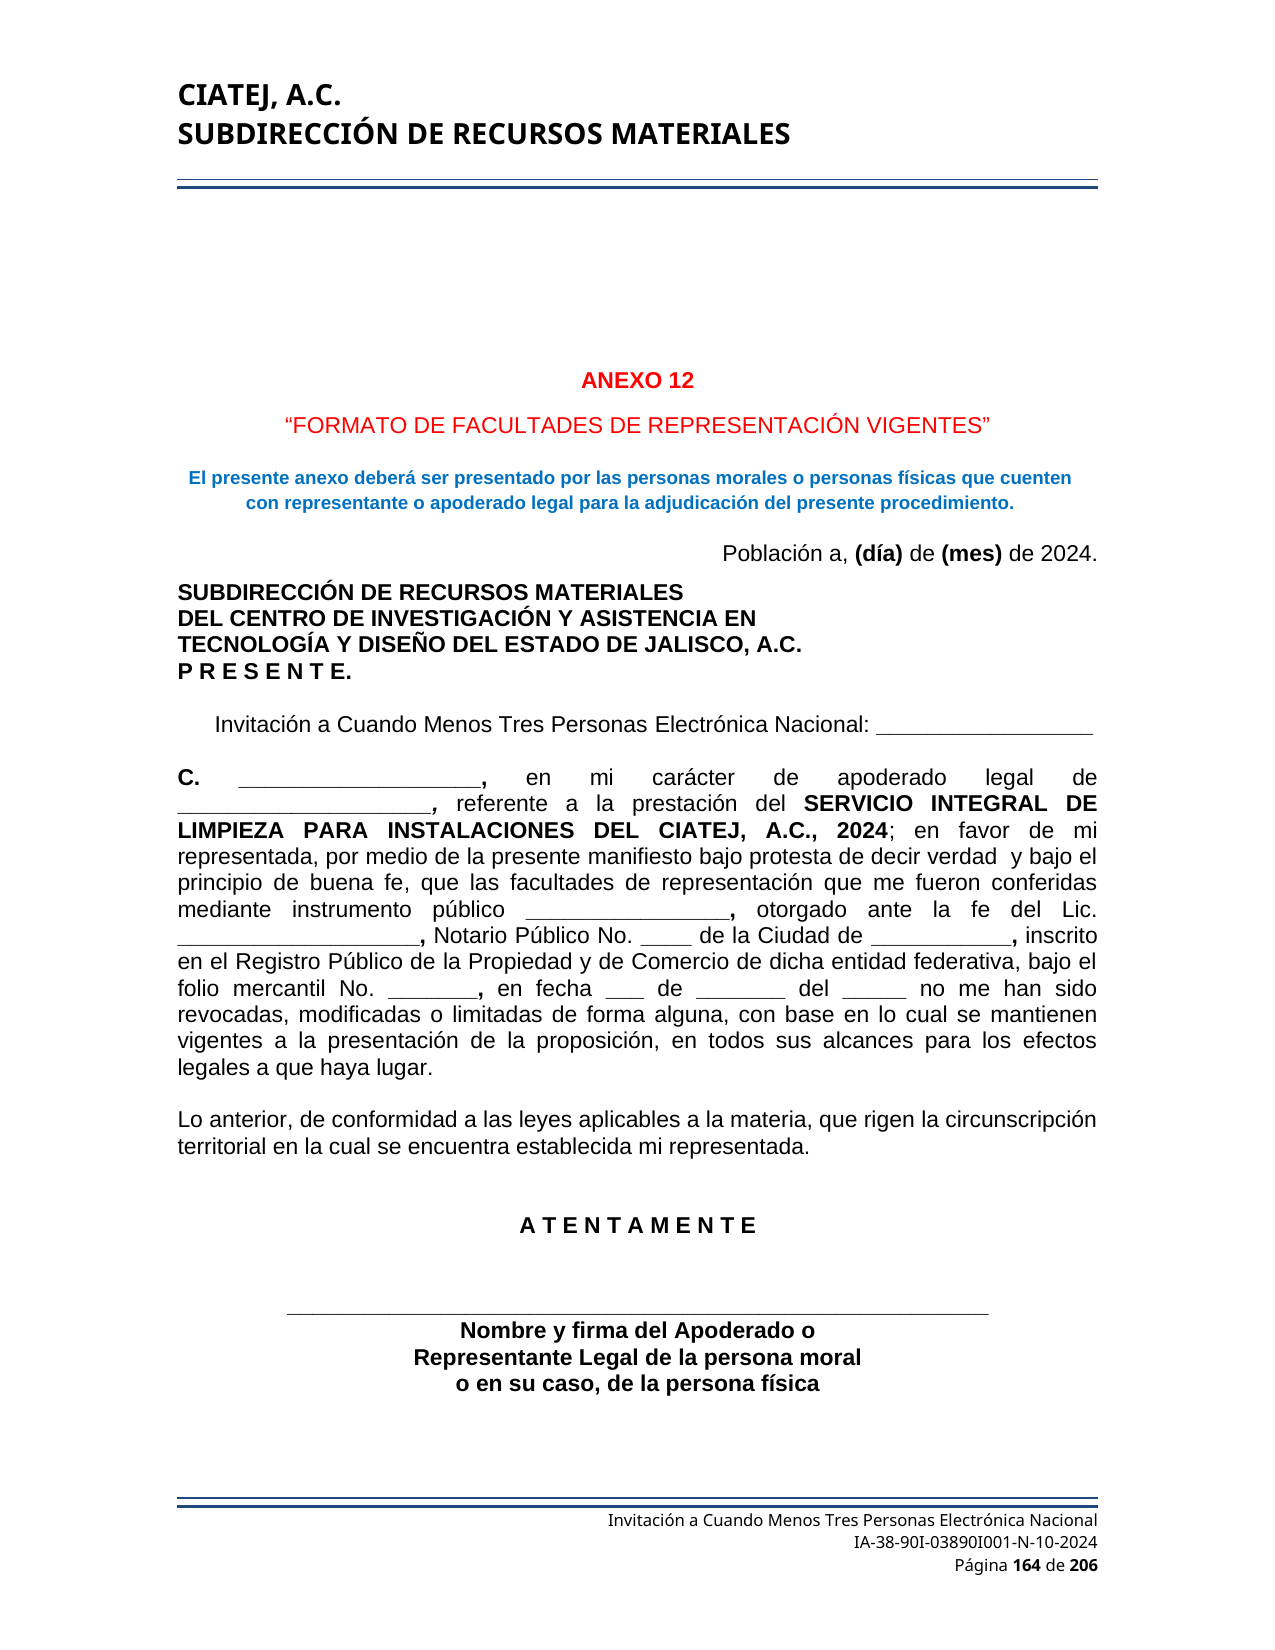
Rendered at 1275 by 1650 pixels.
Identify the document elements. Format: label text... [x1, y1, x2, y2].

text DEL CENTRO DE INVESTIGACIÓN Y ASISTENCIA EN [177, 605, 1098, 631]
text _______________________________________________________ [177, 1291, 1098, 1317]
text “FORMATO DE FACULTADES DE REPRESENTACIÓN VIGENTES” [177, 412, 1098, 438]
text Representante Legal de la persona moral [177, 1344, 1098, 1370]
text C. ___________________, en mi carácter de apoderado legal de ____________________, referente a la prestación del SERVICIO INTEGRAL DE LIMPIEZA PARA INSTALACIONES DEL CIATEJ, A.C., 2024; en favor de mi representada, por medio de la presente manifiesto bajo protesta de decir verdad y bajo el principio de buena fe, que las facultades de representación que me fueron conferidas mediante instrumento público ________________, otorgado ante la fe del Lic. ___________________, Notario Público No. ____ de la Ciudad de ___________, inscrito en el Registro Público de la Propiedad y de Comercio de dicha entidad federativa, bajo el folio mercantil No. _______, en fecha ___ de _______ del _____ no me han sido revocadas, modificadas o limitadas de forma alguna, con base en lo cual se mantienen vigentes a la presentación de la proposición, en todos sus alcances para los efectos legales a que haya lugar. [177, 764, 1098, 1080]
text Lo anterior, de conformidad a las leyes aplicables a la materia, que rigen la circunscripción territorial en la cual se encuentra establecida mi representada. [177, 1106, 1098, 1159]
text El presente anexo deberá ser presentado por las personas morales o personas físicas que cuenten con representante o apoderado legal para la adjudicación del presente procedimiento. [177, 465, 1083, 515]
text Nombre y firma del Apoderado o [177, 1317, 1098, 1344]
text Población a, (día) de (mes) de 2024. [177, 540, 1098, 566]
text Invitación a Cuando Menos Tres Personas Electrónica Nacional: _________________ [177, 711, 1093, 737]
text TECNOLOGÍA Y DISEÑO DEL ESTADO DE JALISCO, A.C. [177, 631, 1098, 658]
text ANEXO 12 [177, 367, 1098, 393]
text P R E S E N T E. [177, 658, 1098, 684]
text o en su caso, de la persona física [177, 1370, 1098, 1396]
text A T E N T A M E N T E [177, 1212, 1098, 1238]
text SUBDIRECCIÓN DE RECURSOS MATERIALES [177, 579, 1098, 605]
